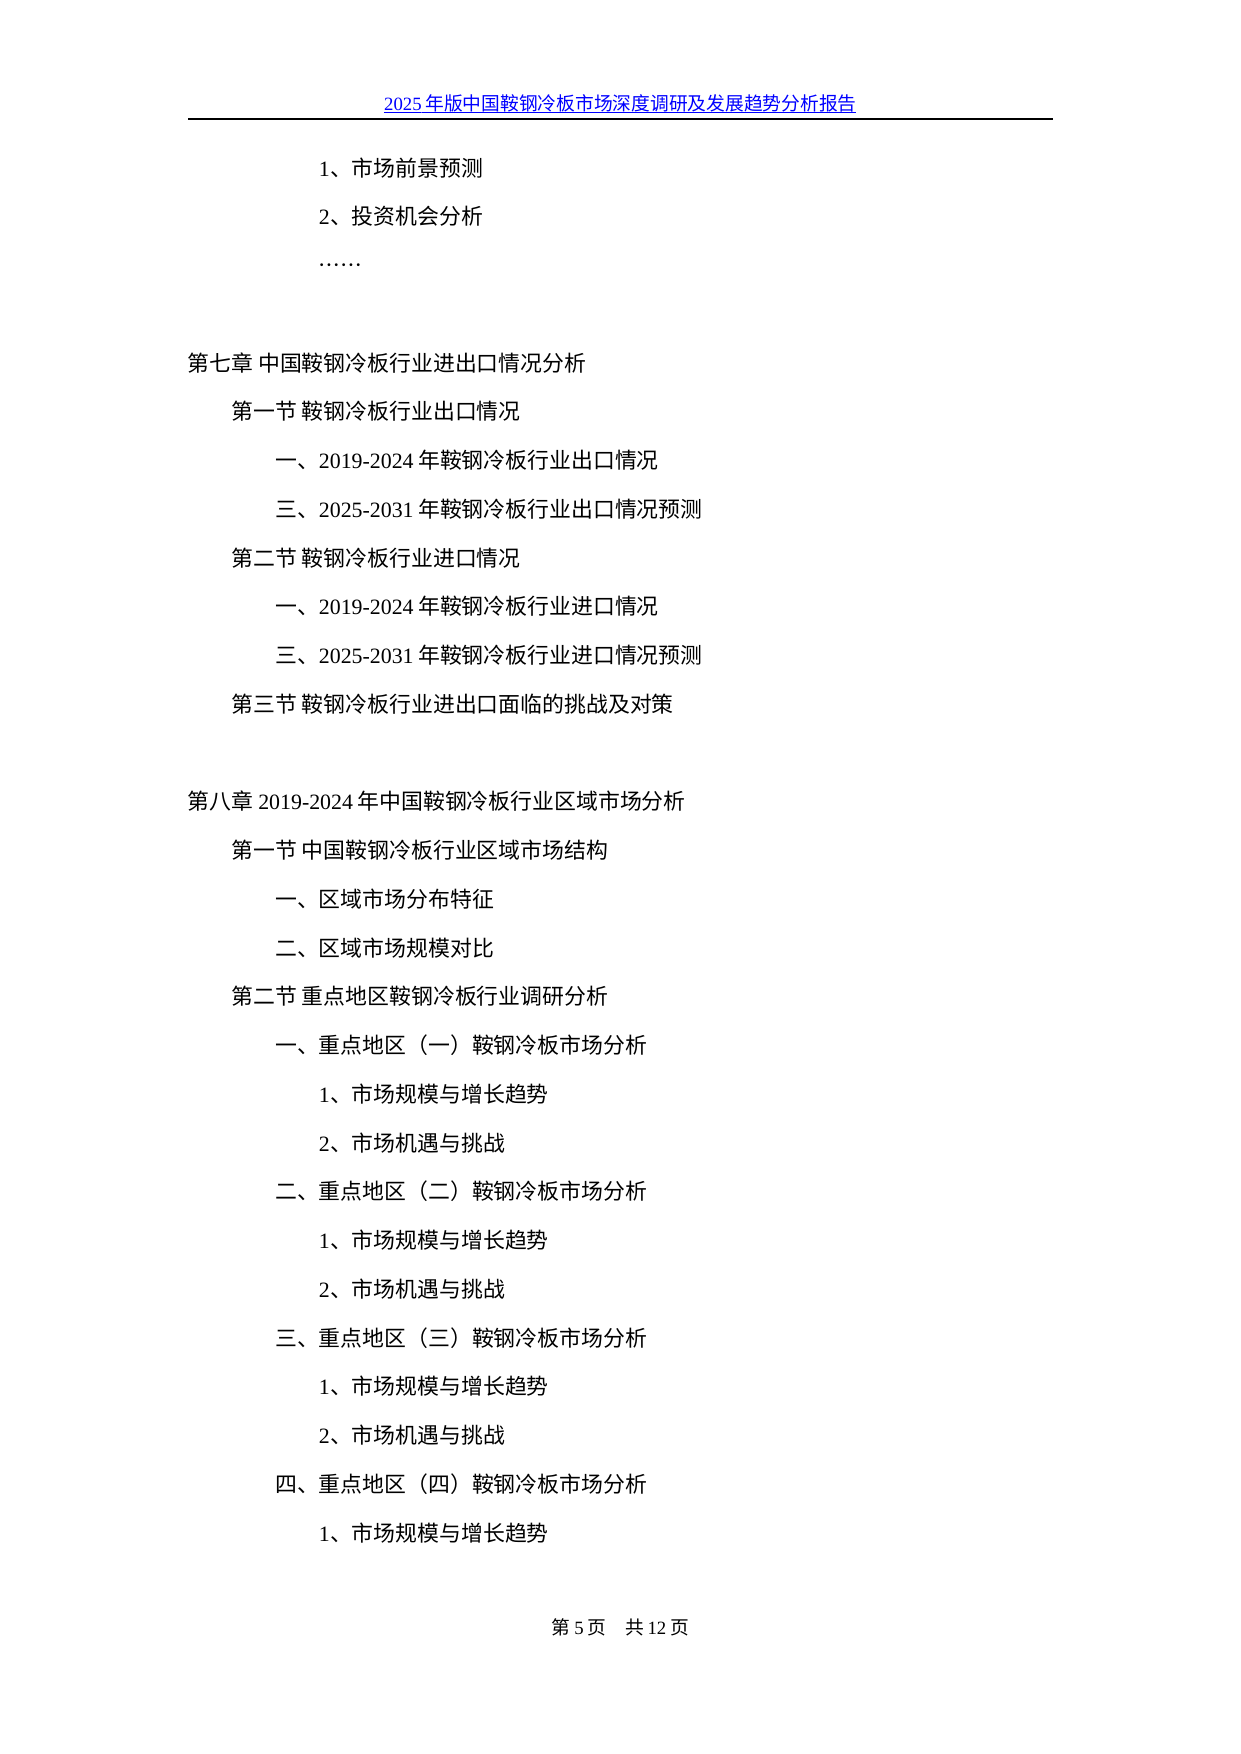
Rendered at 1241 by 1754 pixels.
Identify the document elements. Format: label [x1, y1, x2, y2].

text [187, 150, 1053, 1548]
